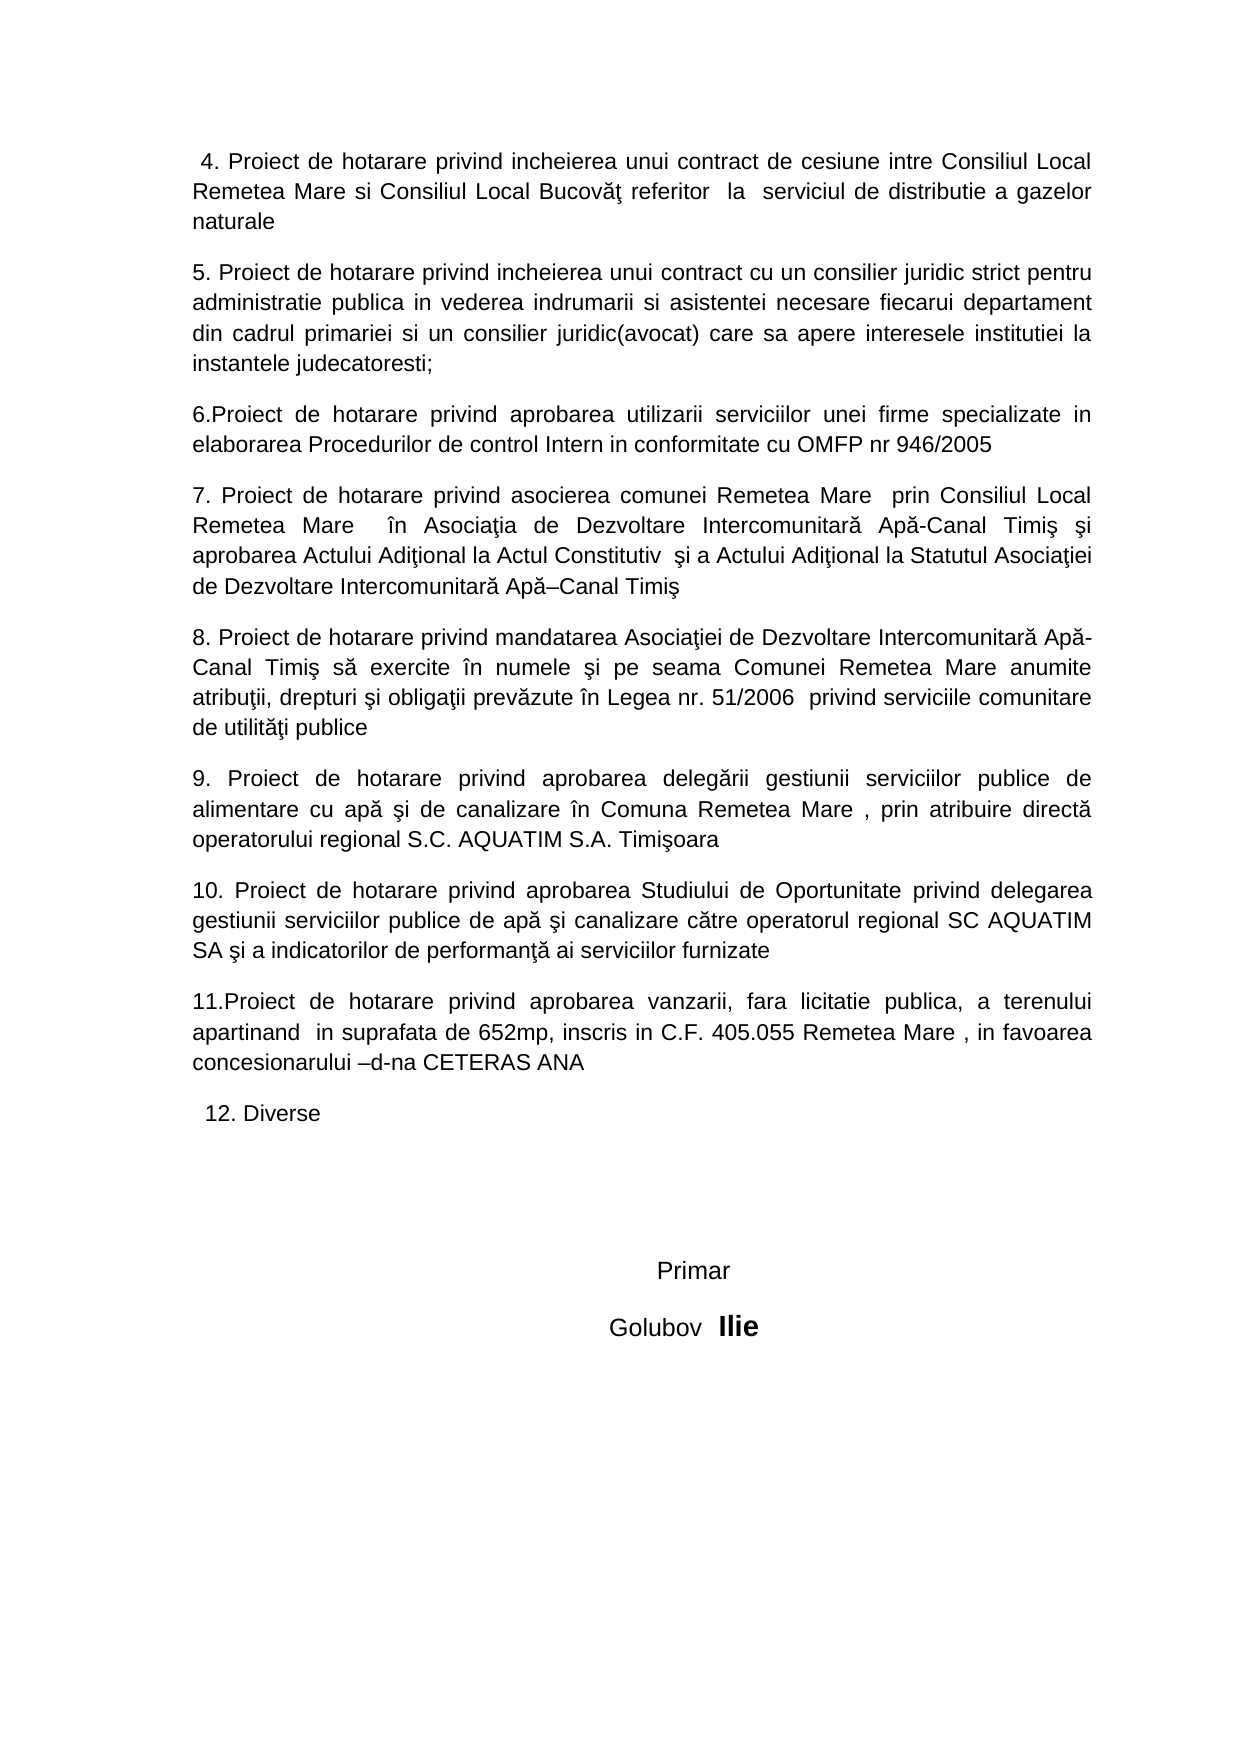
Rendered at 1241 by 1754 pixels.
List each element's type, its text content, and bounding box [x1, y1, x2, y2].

text 4. Proiect de hotarare privind incheierea unui contract de cesiune intre Consiliul Local Remetea Mare si Consiliul Local Bucovăţ referitor la serviciul de distributie a gazelor naturale [192, 148, 1093, 234]
text 6.Proiect de hotarare privind aprobarea utilizarii serviciilor unei firme specializate in elaborarea Procedurilor de control Intern in conformitate cu OMFP nr 946/2005 [192, 401, 1093, 457]
text Primar [192, 1256, 1093, 1284]
text 8. Proiect de hotarare privind mandatarea Asociaţiei de Dezvoltare Intercomunitară Apă-Canal Timiş să exercite în numele şi pe seama Comunei Remetea Mare anumite atribuţii, drepturi şi obligaţii prevăzute în Legea nr. 51/2006 privind serviciile comunitare de utilităţi publice [192, 624, 1093, 741]
text 11.Proiect de hotarare privind aprobarea vanzarii, fara licitatie publica, a terenului apartinand in suprafata de 652mp, inscris in C.F. 405.055 Remetea Mare , in favoarea concesionarului –d-na CETERAS ANA [192, 988, 1093, 1075]
text 12. Diverse [192, 1100, 1093, 1126]
text 9. Proiect de hotarare privind aprobarea delegării gestiunii serviciilor publice de alimentare cu apă şi de canalizare în Comuna Remetea Mare , prin atribuire directă operatorului regional S.C. AQUATIM S.A. Timişoara [192, 765, 1093, 852]
text Golubov Ilie [192, 1309, 1093, 1343]
text 7. Proiect de hotarare privind asocierea comunei Remetea Mare prin Consiliul Local Remetea Mare în Asociaţia de Dezvoltare Intercomunitară Apă-Canal Timiş şi aprobarea Actului Adiţional la Actul Constitutiv şi a Actului Adiţional la Statutul Asociaţiei de Dezvoltare Intercomunitară Apă–Canal Timiş [192, 482, 1093, 599]
text 10. Proiect de hotarare privind aprobarea Studiului de Oportunitate privind delegarea gestiunii serviciilor publice de apă şi canalizare către operatorul regional SC AQUATIM SA şi a indicatorilor de performanţă ai serviciilor furnizate [192, 877, 1093, 963]
text 5. Proiect de hotarare privind incheierea unui contract cu un consilier juridic strict pentru administratie publica in vederea indrumarii si asistentei necesare fiecarui departament din cadrul primariei si un consilier juridic(avocat) care sa apere interesele institutiei la instantele judecatoresti; [192, 259, 1093, 376]
